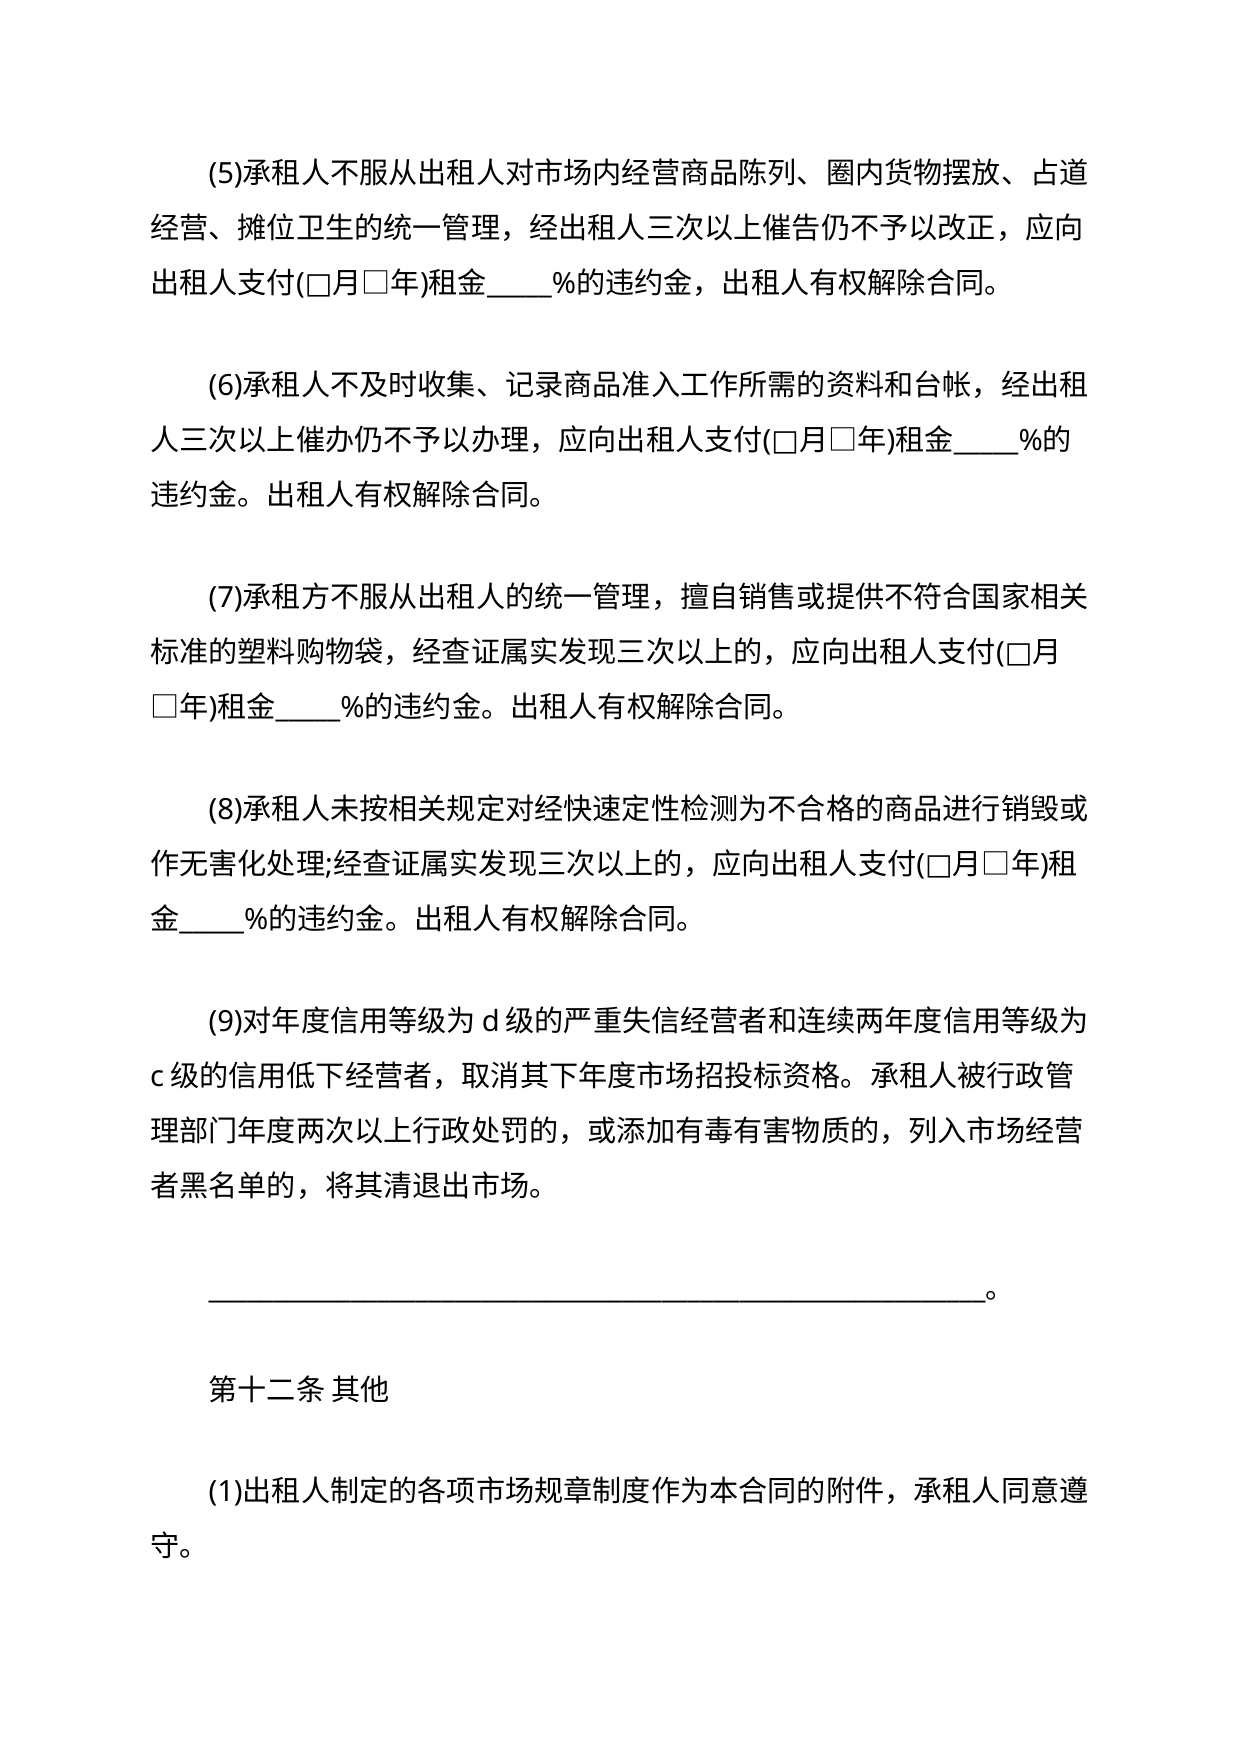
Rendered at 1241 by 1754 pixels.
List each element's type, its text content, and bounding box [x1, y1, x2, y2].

text (8)承租人未按相关规定对经快速定性检测为不合格的商品进行销毁或作无害化处理;经查证属实发现三次以上的，应向出租人支付(□月□年)租金_____%的违约金。出租人有权解除合同。 [150, 786, 1090, 938]
text (9)对年度信用等级为d级的严重失信经营者和连续两年度信用等级为c级的信用低下经营者，取消其下年度市场招投标资格。承租人被行政管理部门年度两次以上行政处罚的，或添加有毒有害物质的，列入市场经营者黑名单的，将其清退出市场。 [150, 998, 1090, 1205]
text 第十二条 其他 [150, 1366, 1090, 1408]
text (7)承租方不服从出租人的统一管理，擅自销售或提供不符合国家相关标准的塑料购物袋，经查证属实发现三次以上的，应向出租人支付(□月□年)租金_____%的违约金。出租人有权解除合同。 [150, 574, 1090, 726]
text (6)承租人不及时收集、记录商品准入工作所需的资料和台帐，经出租人三次以上催办仍不予以办理，应向出租人支付(□月□年)租金_____%的违约金。出租人有权解除合同。 [150, 362, 1090, 514]
text (1)出租人制定的各项市场规章制度作为本合同的附件，承租人同意遵守。 [150, 1468, 1090, 1565]
text (5)承租人不服从出租人对市场内经营商品陈列、圈内货物摆放、占道经营、摊位卫生的统一管理，经出租人三次以上催告仍不予以改正，应向出租人支付(□月□年)租金_____%的违约金，出租人有权解除合同。 [150, 150, 1090, 302]
text ____________________________________________________________。 [150, 1264, 1090, 1307]
